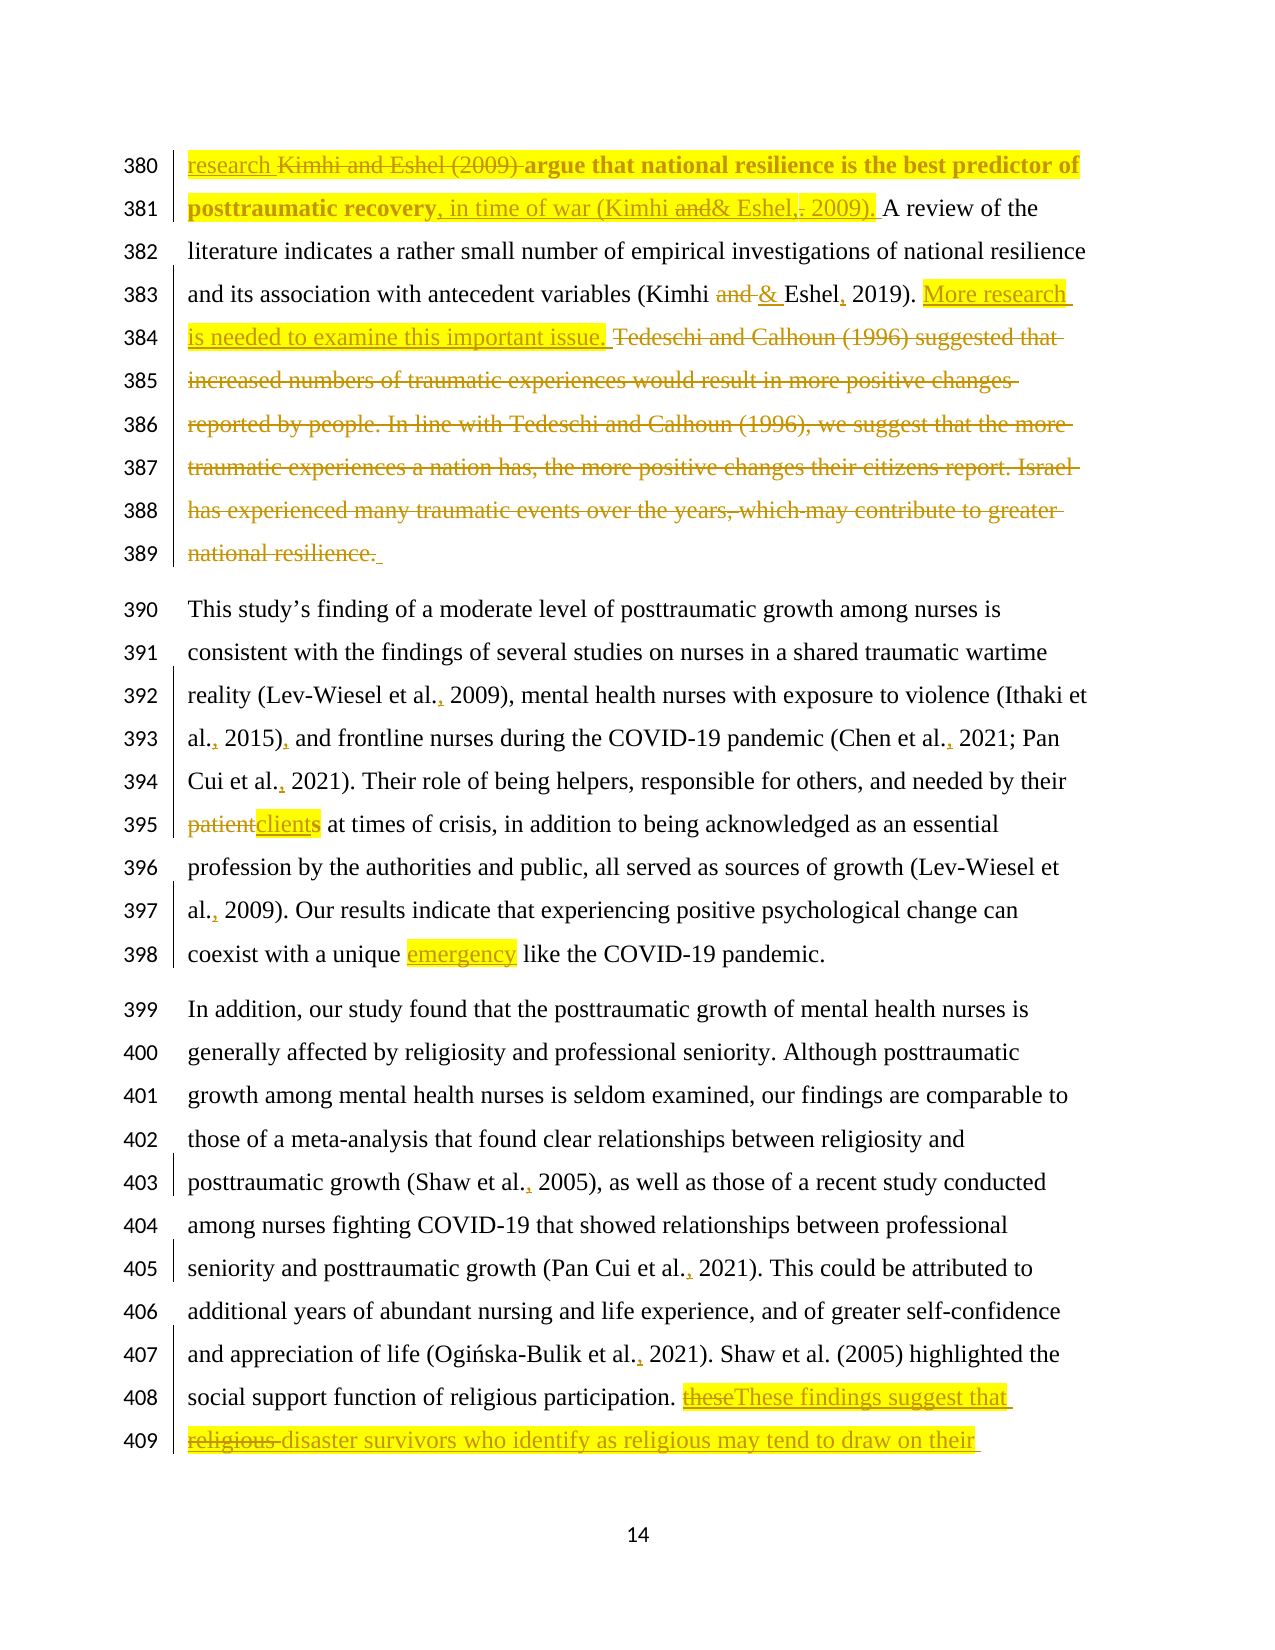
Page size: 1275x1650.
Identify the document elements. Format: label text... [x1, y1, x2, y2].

text This study’s finding of a moderate level of posttraumatic growth among nurses is consistent with the findings of several studies on nurses in a shared traumatic wartime reality (Lev-Wiesel et al. 2009), mental health nurses with exposure to violence (Ithaki et al. 2015) and frontline nurses during the COVID-19 pandemic (Chen et al. 2021; Pan Cui et al. 2021). Their role of being helpers, responsible for others, and needed by their s at times of crisis, in addition to being acknowledged as an essential profession by the authorities and public, all served as sources of growth (Lev-Wiesel et al. 2009). Our results indicate that experiencing positive psychological change can coexist with a unique like the COVID-19 pandemic. [187, 594, 1087, 967]
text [187, 150, 1087, 567]
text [187, 994, 1087, 1454]
